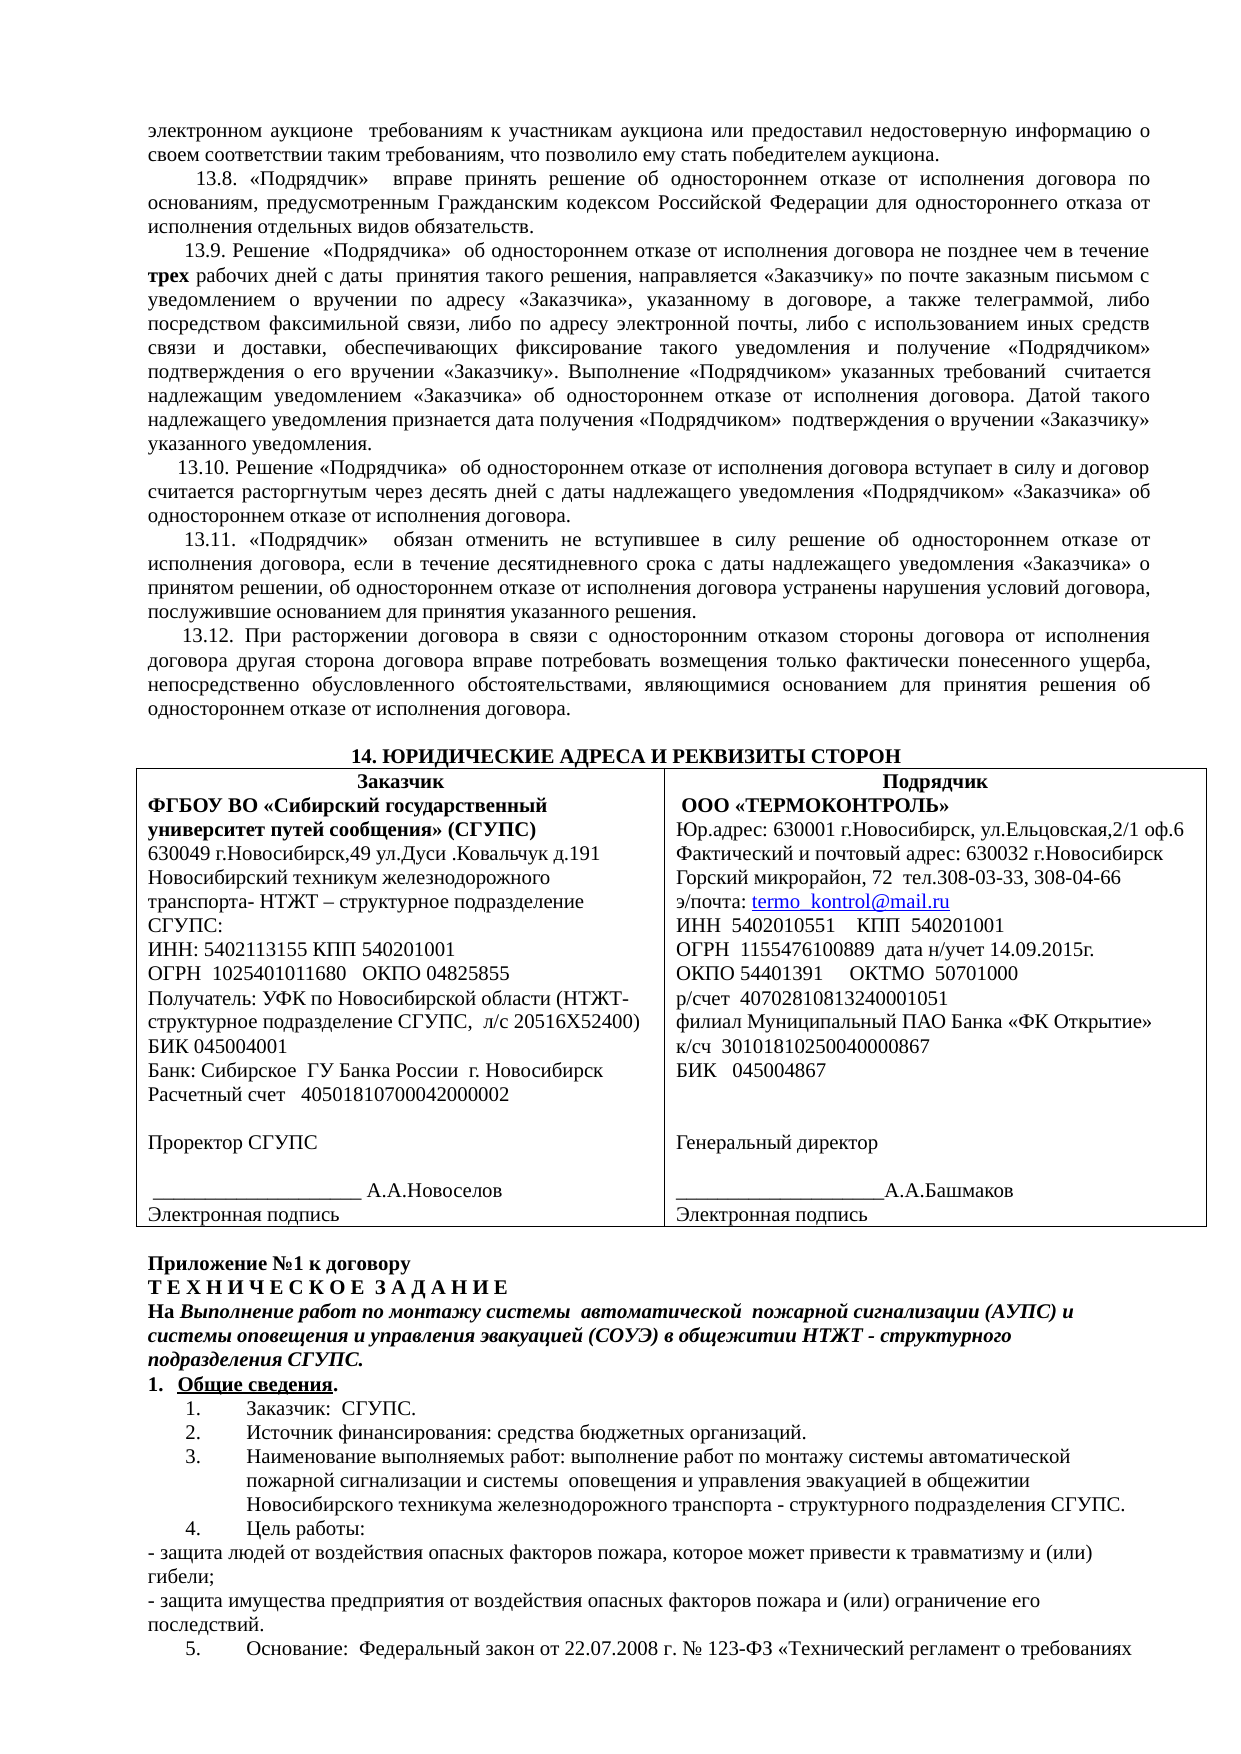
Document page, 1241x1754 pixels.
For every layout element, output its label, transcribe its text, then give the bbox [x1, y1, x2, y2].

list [185, 1636, 1152, 1660]
text 14. ЮРИДИЧЕСКИЕ АДРЕСА И РЕКВИЗИТЫ СТОРОН [148, 744, 1152, 768]
text - защита людей от воздействия опасных факторов пожара, которое может привести к травматизму и (или) гибели; [148, 1540, 1152, 1588]
list Наименование выполняемых работ: выполнение работ по монтажу системы автоматической пожарной сигнализации и системы оповещения и управления эвакуацией в общежитии Новосибирского техникума железнодорожного транспорта - структурного подразделения СГУПС. [185, 1444, 1152, 1516]
list Источник финансирования: средства бюджетных организаций. [185, 1419, 1152, 1444]
text На Выполнение работ по монтажу системы автоматической пожарной сигнализации (АУПС) и системы оповещения и управления эвакуацией (СОУЭ) в общежитии НТЖТ - структурного подразделения СГУПС. [148, 1299, 1152, 1371]
text Т Е Х Н И Ч Е С К О Е З А Д А Н И Е [148, 1275, 1152, 1299]
table_header Подрядчик ООО «ТЕРМОКОНТРОЛЬ» Юр.адрес: 630001 г.Новосибирск, ул.Ельцовская,2/1 оф.6 Фактический и почтовый адрес: 630032 г.Новосибирск Горский микрорайон, 72 тел.308-03-33, 308-04-66 э/почта: termo_kontrol@mail.ru ИНН 5402010551 КПП 540201001 ОГРН 1155476100889 дата н/учет 14.09.2015г. ОКПО 54401391 ОКТМО 50701000 р/счет 40702810813240001051 филиал Муниципальный ПАО Банка «ФК Открытие» к/сч 30101810250040000867 БИК 045004867 Генеральный директор ____________________А.А.Башмаков Электронная подпись [665, 769, 1206, 1226]
text Приложение №1 к договору [148, 1251, 1152, 1275]
text - защита имущества предприятия от воздействия опасных факторов пожара и (или) ограничение его последствий. [148, 1588, 1152, 1636]
text 13.8. «Подрядчик» вправе принять решение об одностороннем отказе от исполнения договора по основаниям, предусмотренным Гражданским кодексом Российской Федерации для одностороннего отказа от исполнения отдельных видов обязательств. [148, 166, 1152, 238]
text 13.10. Решение «Подрядчика» об одностороннем отказе от исполнения договора вступает в силу и договор считается расторгнутым через десять дней с даты надлежащего уведомления «Подрядчиком» «Заказчика» об одностороннем отказе от исполнения договора. [148, 455, 1152, 527]
text 13.12. При расторжении договора в связи с односторонним отказом стороны договора от исполнения договора другая сторона договора вправе потребовать возмещения только фактически понесенного ущерба, непосредственно обусловленного обстоятельствами, являющимися основанием для принятия решения об одностороннем отказе от исполнения договора. [148, 623, 1152, 720]
table_header Заказчик ФГБОУ ВО «Сибирский государственный университет путей сообщения» (СГУПС) 630049 г.Новосибирск,49 ул.Дуси .Ковальчук д.191 Новосибирский техникум железнодорожного транспорта- НТЖТ – структурное подразделение СГУПС: ИНН: 5402113155 КПП 540201001 ОГРН 1025401011680 ОКПО 04825855 Получатель: УФК по Новосибирской области (НТЖТ- структурное подразделение СГУПС, л/с 20516Х52400) БИК 045004001 Банк: Сибирское ГУ Банка России г. Новосибирск Расчетный счет 40501810700042000002 Проректор СГУПС ____________________ А.А.Новоселов Электронная подпись [137, 769, 664, 1226]
list Заказчик: СГУПС. [185, 1396, 1152, 1419]
text 13.9. Решение «Подрядчика» об одностороннем отказе от исполнения договора не позднее чем в течение трех рабочих дней с даты принятия такого решения, направляется «Заказчику» по почте заказным письмом с уведомлением о вручении по адресу «Заказчика», указанному в договоре, а также телеграммой, либо посредством факсимильной связи, либо по адресу электронной почты, либо с использованием иных средств связи и доставки, обеспечивающих фиксирование такого уведомления и получение «Подрядчиком» подтверждения о его вручении «Заказчику». Выполнение «Подрядчиком» указанных требований считается надлежащим уведомлением «Заказчика» об одностороннем отказе от исполнения договора. Датой такого надлежащего уведомления признается дата получения «Подрядчиком» подтверждения о вручении «Заказчику» указанного уведомления. [148, 238, 1152, 455]
list Цель работы: [185, 1516, 1152, 1540]
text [148, 118, 1152, 166]
list Общие сведения. [148, 1371, 1152, 1396]
text 13.11. «Подрядчик» обязан отменить не вступившее в силу решение об одностороннем отказе от исполнения договора, если в течение десятидневного срока с даты надлежащего уведомления «Заказчика» о принятом решении, об одностороннем отказе от исполнения договора устранены нарушения условий договора, послужившие основанием для принятия указанного решения. [148, 527, 1152, 623]
